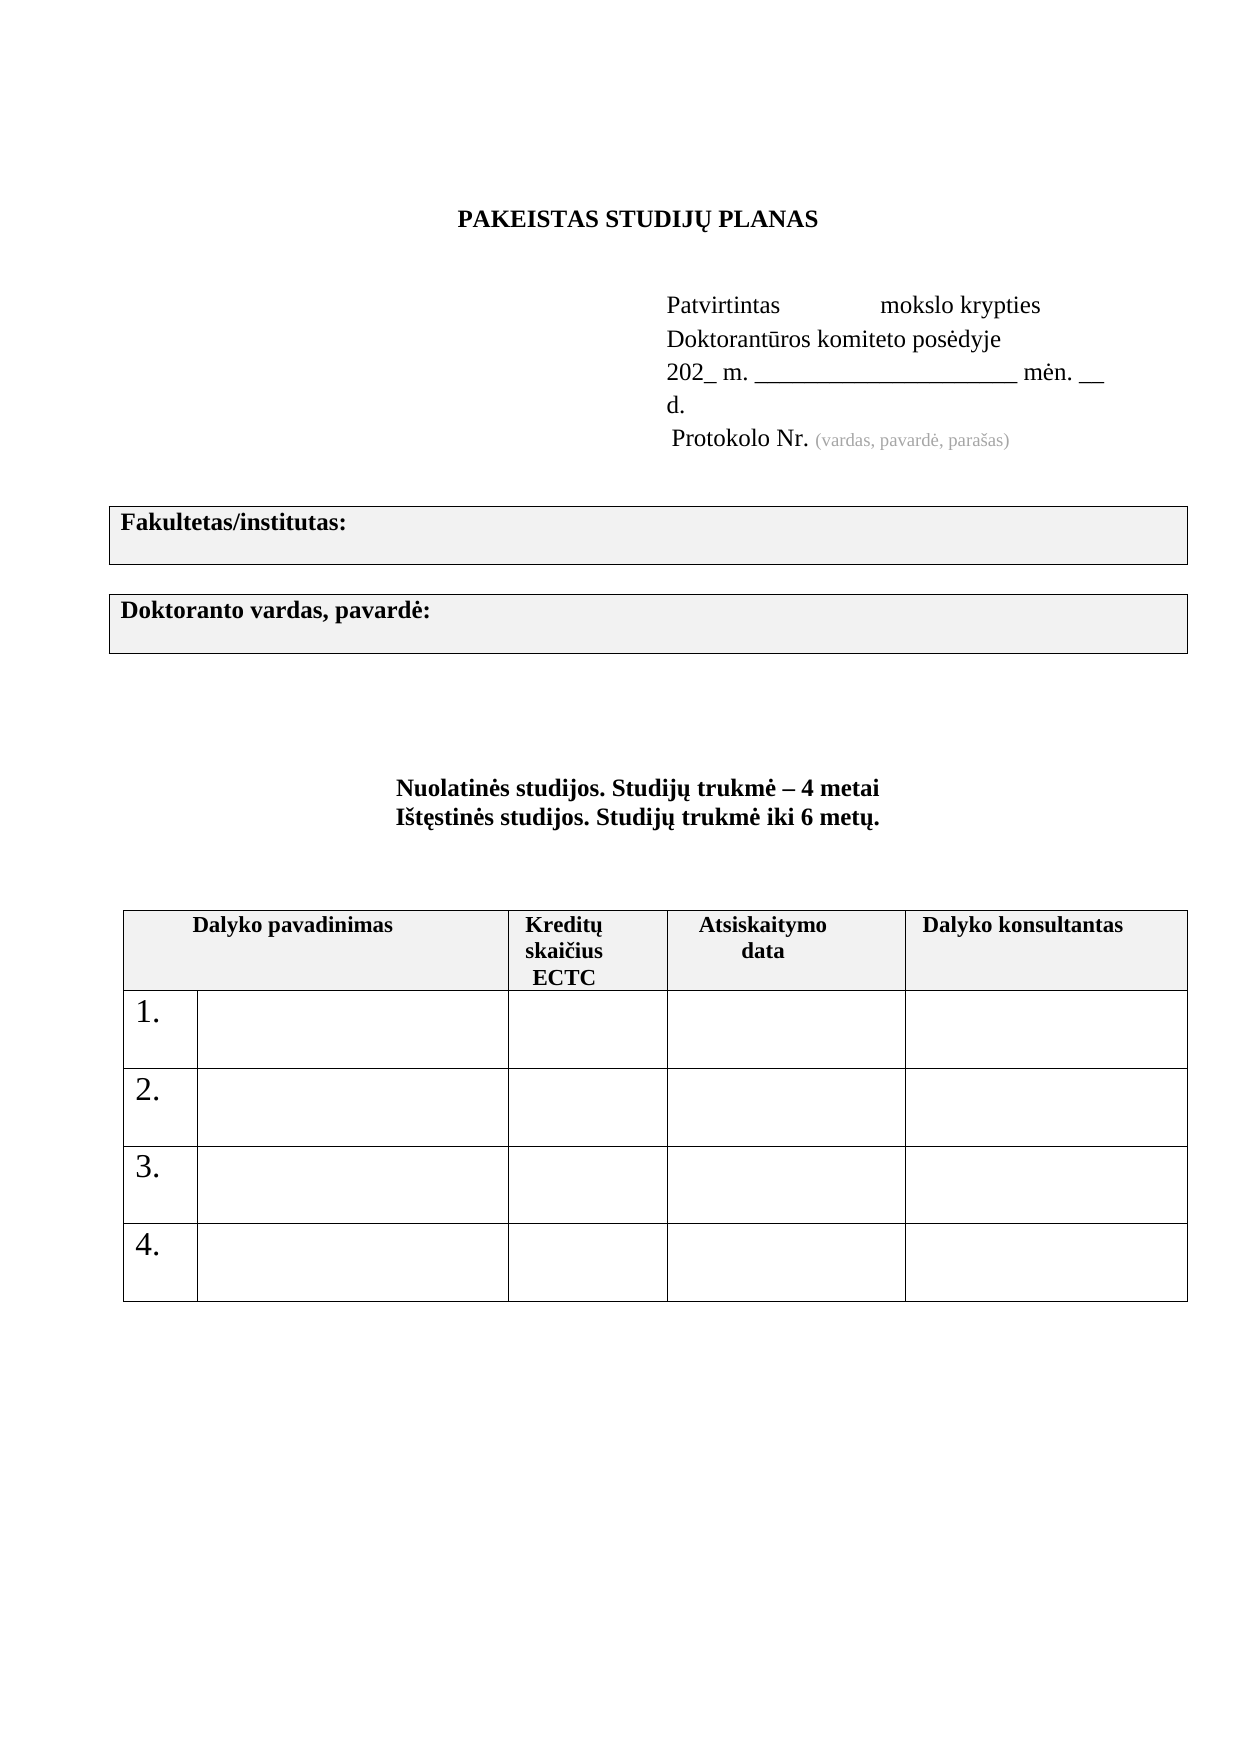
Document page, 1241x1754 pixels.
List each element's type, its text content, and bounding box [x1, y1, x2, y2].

table_cell [124, 991, 197, 1068]
table_cell [668, 1224, 905, 1301]
table_header Dalyko konsultantas [906, 911, 1187, 990]
table_cell [198, 1224, 508, 1301]
table_cell [509, 991, 667, 1068]
table_cell [906, 1147, 1187, 1223]
table_cell [509, 1069, 667, 1146]
table_cell [906, 991, 1187, 1068]
table_cell [668, 991, 905, 1068]
table_cell [509, 1224, 667, 1301]
table_cell [198, 1147, 508, 1223]
table_cell [509, 1147, 667, 1223]
text PAKEISTAS STUDIJŲ PLANAS [201, 204, 1075, 233]
table_header Patvirtintas mokslo krypties Doktorantūros komiteto posėdyje 202_ m. _____________________ mėn. __ d. Protokolo Nr. (vardas, pavardė, parašas) [655, 291, 1122, 455]
table_header Kreditų skaičius ECTC [509, 911, 667, 990]
table_cell [124, 1069, 197, 1146]
table_cell [198, 991, 508, 1068]
table_header Dalyko pavadinimas [124, 911, 508, 990]
table_cell [668, 1069, 905, 1146]
text Ištęstinės studijos. Studijų trukmė iki 6 metų. [201, 802, 1075, 831]
table_cell [124, 1224, 197, 1301]
text Nuolatinės studijos. Studijų trukmė – 4 metai [201, 773, 1075, 802]
table_header Fakultetas/institutas: [110, 507, 1187, 564]
table_cell [198, 1069, 508, 1146]
table_cell [906, 1224, 1187, 1301]
table_header Atsiskaitymo data [668, 911, 905, 990]
table_cell [906, 1069, 1187, 1146]
table_cell [668, 1147, 905, 1223]
table_header Doktoranto vardas, pavardė: [110, 595, 1187, 653]
table_cell [124, 1147, 197, 1223]
